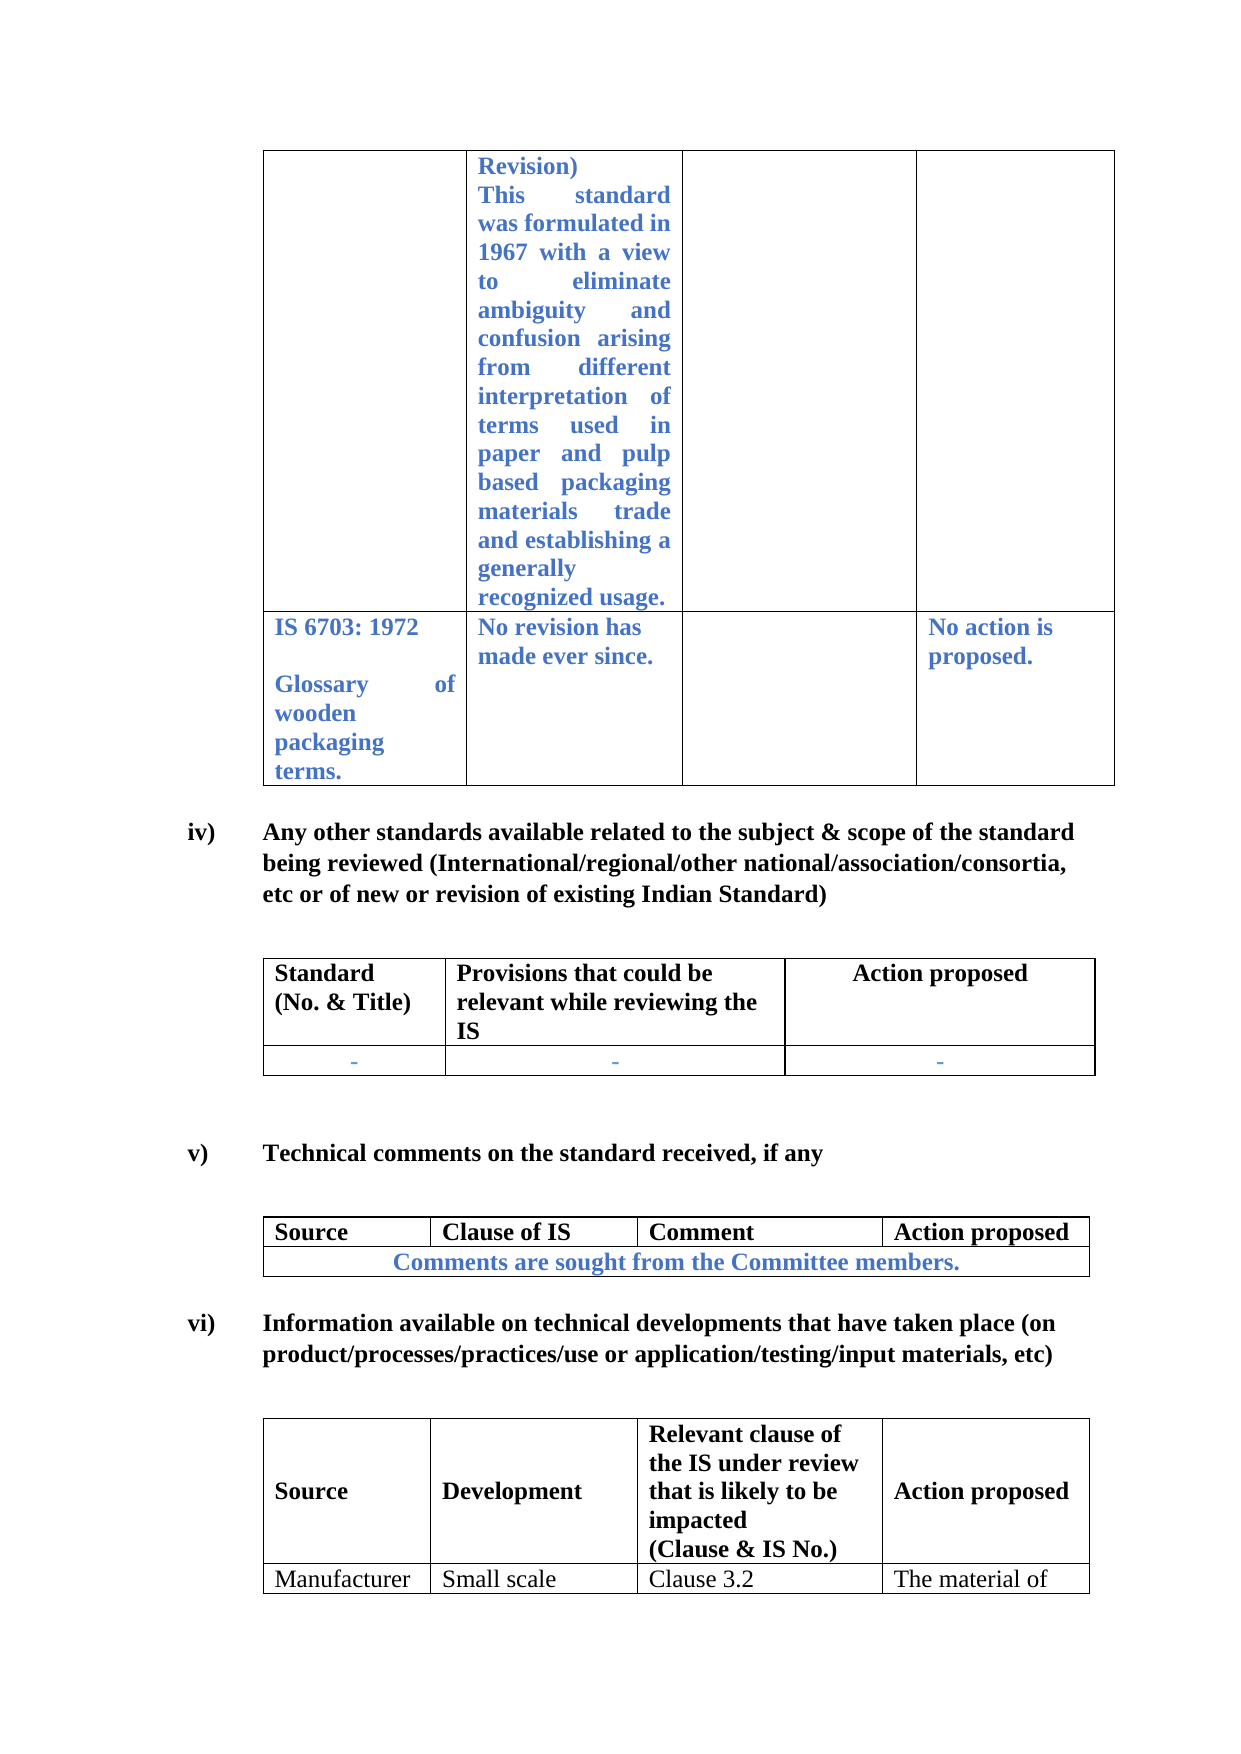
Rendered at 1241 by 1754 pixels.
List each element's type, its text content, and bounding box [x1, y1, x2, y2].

table_header Relevant clause of the IS under review that is likely to be impacted (Clause & IS No.) [638, 1419, 882, 1563]
table_header Action proposed [883, 1419, 1089, 1563]
table_header Clause of IS [431, 1218, 637, 1246]
table_cell IS 6703: 1972 Glossary of wooden packaging terms. [264, 612, 466, 784]
table_cell [683, 151, 916, 611]
table_header Action proposed [786, 959, 1094, 1045]
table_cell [264, 1564, 430, 1592]
list Information available on technical developments that have taken place (on product/processes/practices/use or application/testing/input materials, etc) [187, 1308, 1090, 1368]
table_header Action proposed [883, 1218, 1089, 1246]
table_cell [917, 151, 1114, 611]
table_cell - [446, 1046, 784, 1074]
table_header Development [431, 1419, 637, 1563]
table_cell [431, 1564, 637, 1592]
table_header Comment [638, 1218, 882, 1246]
table_header Standard (No. & Title) [264, 959, 445, 1045]
list Any other standards available related to the subject & scope of the standard being reviewed (International/regional/other national/association/consortia, etc or of new or revision of existing Indian Standard) [187, 817, 1090, 907]
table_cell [467, 151, 682, 611]
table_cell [883, 1564, 1089, 1592]
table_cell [264, 151, 466, 611]
table_cell Clause 3.2 [638, 1564, 882, 1592]
table_cell - [264, 1046, 445, 1074]
list Technical comments on the standard received, if any [187, 1138, 1090, 1166]
table_cell No revision has made ever since. [467, 612, 682, 784]
table_cell - [786, 1046, 1094, 1074]
table_header Source [264, 1218, 430, 1246]
table_header Provisions that could be relevant while reviewing the IS [446, 959, 784, 1045]
table_cell Comments are sought from the Committee members. [264, 1247, 1089, 1276]
table_header Source [264, 1419, 430, 1563]
table_cell No action is proposed. [917, 612, 1114, 784]
table_cell [683, 612, 916, 784]
